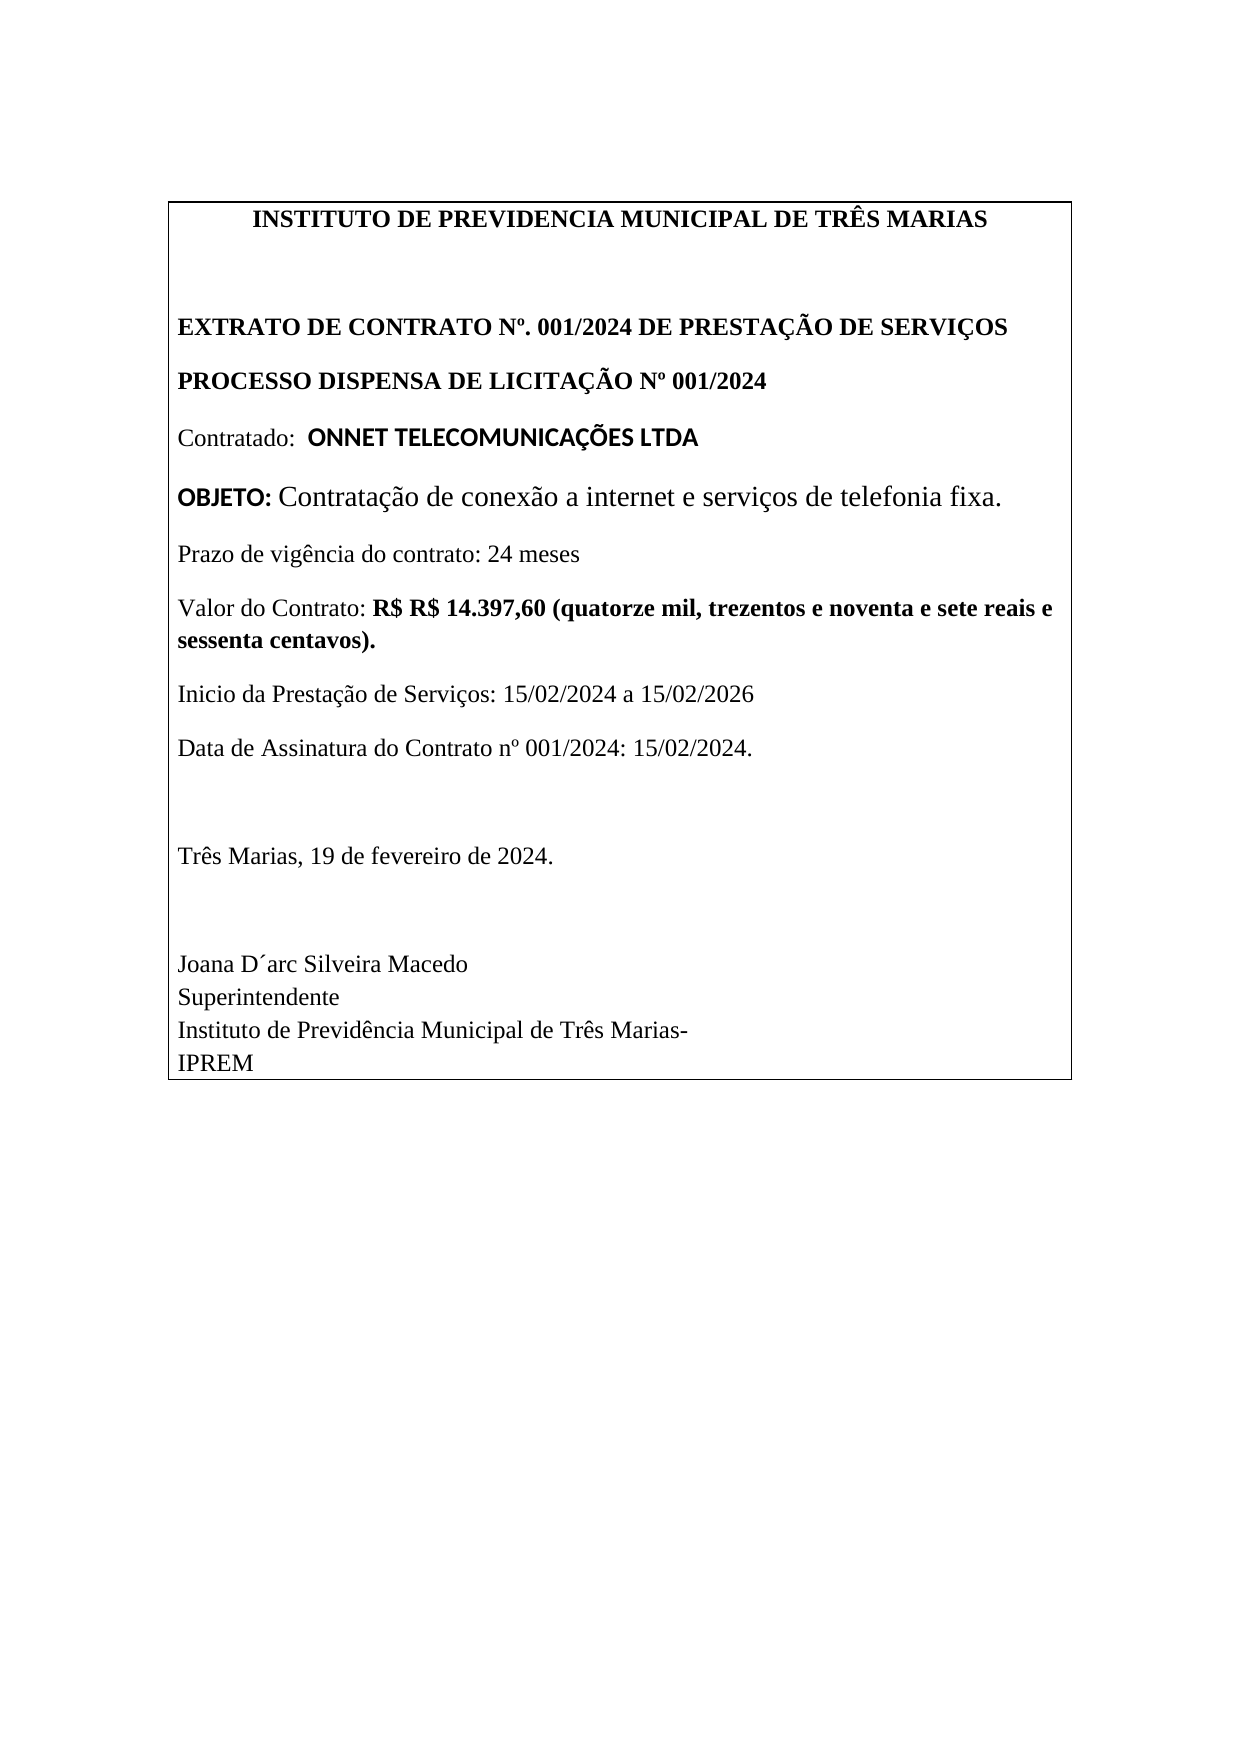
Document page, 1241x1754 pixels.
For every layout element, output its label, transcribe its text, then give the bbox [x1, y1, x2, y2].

text Três Marias, 19 de fevereiro de 2024. [169, 838, 1071, 870]
text Joana D´arc Silveira Macedo [169, 946, 1071, 977]
text Valor do Contrato: R$ R$ 14.397,60 (quatorze mil, trezentos e noventa e sete reais e sessenta centavos). [169, 589, 1071, 654]
text Instituto de Previdência Municipal de Três Marias- [169, 1012, 1071, 1043]
text PROCESSO DISPENSA DE LICITAÇÃO Nº 001/2024 [169, 363, 1071, 395]
text Contratado: ONNET TELECOMUNICAÇÕES LTDA [169, 417, 1071, 453]
text INSTITUTO DE PREVIDENCIA MUNICIPAL DE TRÊS MARIAS [169, 203, 1071, 233]
text OBJETO: Contratação de conexão a internet e serviços de telefonia fixa. [169, 476, 1071, 513]
text Data de Assinatura do Contrato nº 001/2024: 15/02/2024. [169, 730, 1071, 762]
text IPREM [169, 1045, 1071, 1079]
text Superintendente [169, 979, 1071, 1011]
text EXTRATO DE CONTRATO Nº. 001/2024 DE PRESTAÇÃO DE SERVIÇOS [169, 309, 1071, 341]
text Prazo de vigência do contrato: 24 meses [169, 536, 1071, 567]
text Inicio da Prestação de Serviços: 15/02/2024 a 15/02/2026 [169, 676, 1071, 708]
